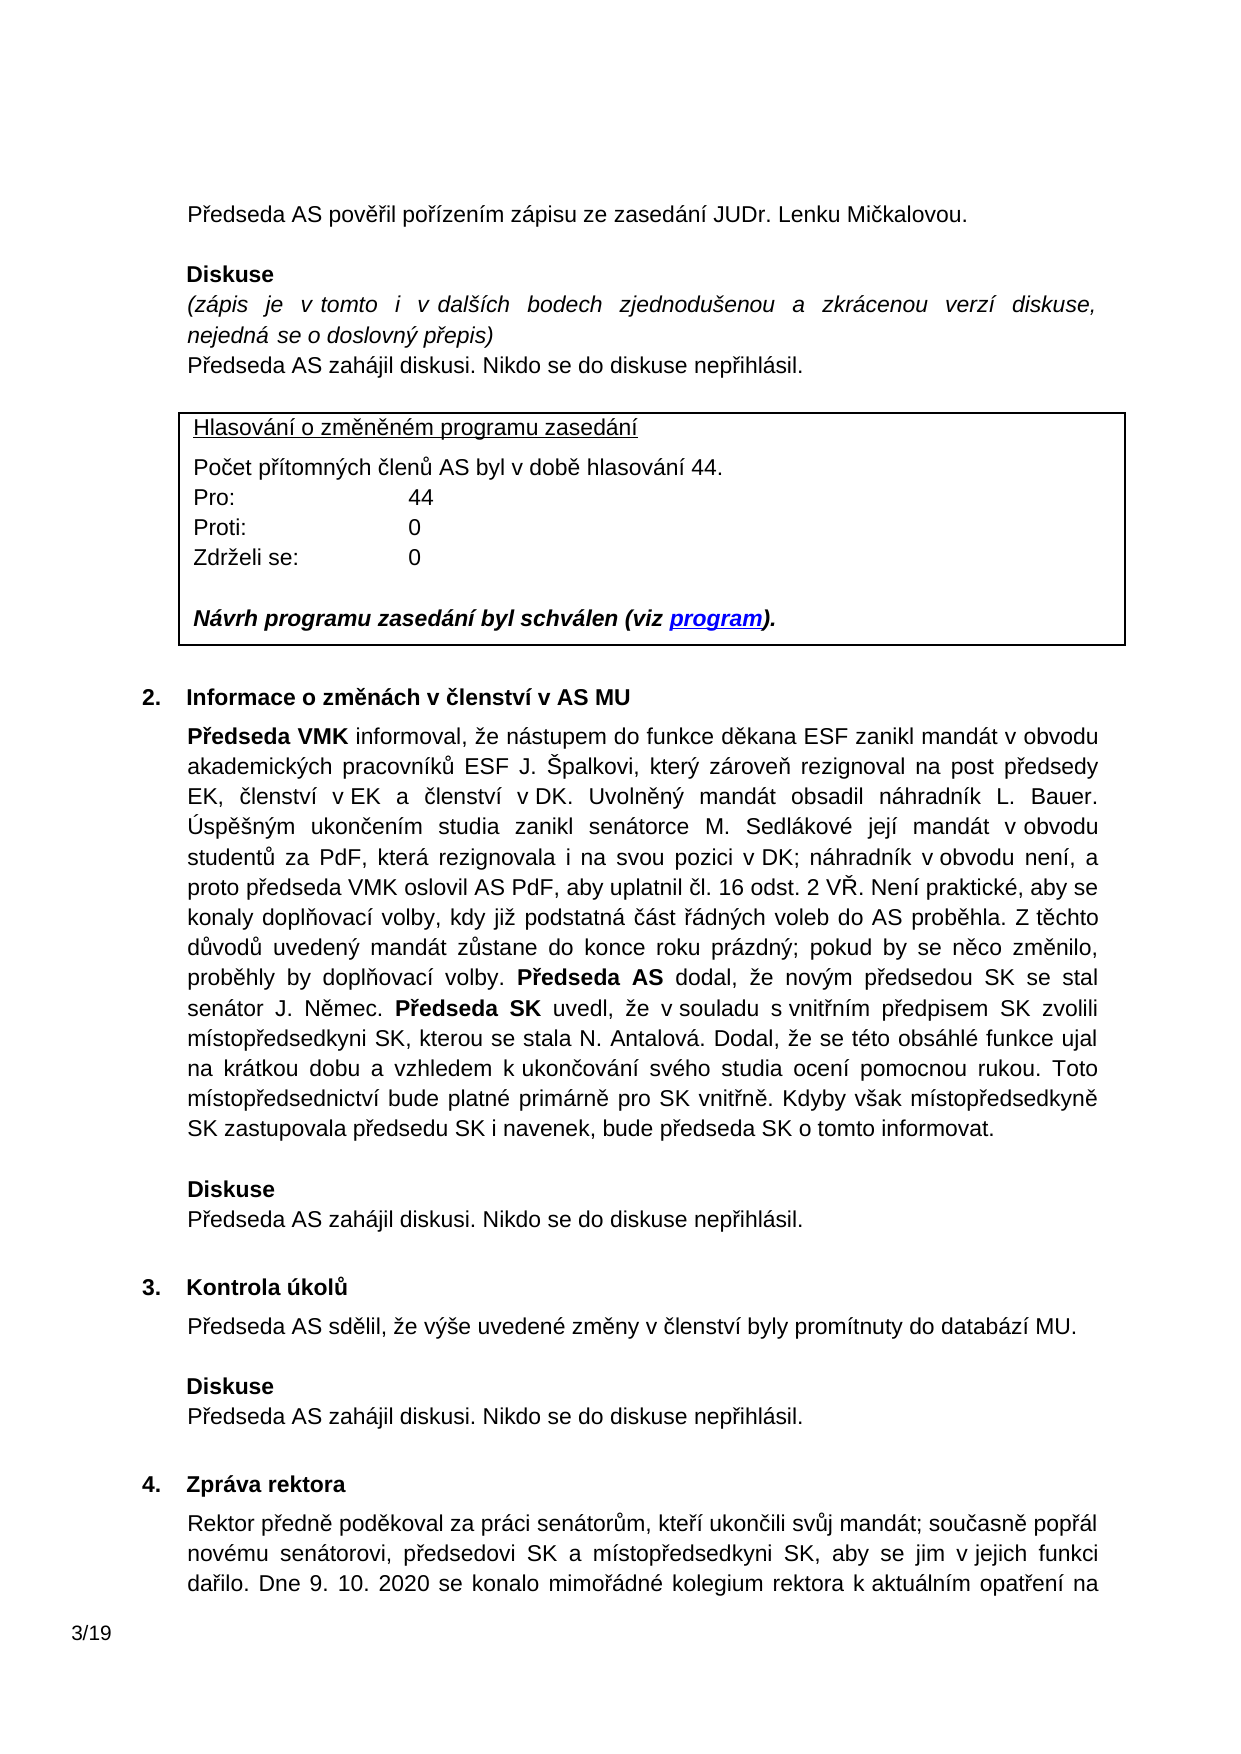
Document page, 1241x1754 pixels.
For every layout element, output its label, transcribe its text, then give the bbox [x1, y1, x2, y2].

subtitle Informace o změnách v členství v AS MU [142, 684, 1098, 710]
text Předseda AS pověřil pořízením zápisu ze zasedání JUDr. Lenku Mičkalovou. [187, 201, 1098, 227]
subtitle Kontrola úkolů [142, 1274, 1098, 1300]
text Předseda AS sdělil, že výše uvedené změny v členství byly promítnuty do databází MU. [187, 1313, 1098, 1339]
subtitle Zpráva rektora [142, 1471, 1098, 1497]
text Předseda AS zahájil diskusi. Nikdo se do diskuse nepřihlásil. [187, 352, 1098, 378]
table_header Hlasování o změněném programu zasedání Počet přítomných členů AS byl v době hlasování 44. Pro: 44 Proti: 0 Zdrželi se: 0 Návrh programu zasedání byl schválen (viz program). [180, 414, 1124, 644]
text Diskuse [187, 1176, 1098, 1202]
text Předseda AS zahájil diskusi. Nikdo se do diskuse nepřihlásil. [187, 1206, 1098, 1232]
text Předseda AS zahájil diskusi. Nikdo se do diskuse nepřihlásil. [187, 1403, 1098, 1429]
text Předseda VMK informoval, že nástupem do funkce děkana ESF zanikl mandát v obvodu akademických pracovníků ESF J. Špalkovi, který zároveň rezignoval na post předsedy EK, členství v EK a členství v DK. Uvolněný mandát obsadil náhradník L. Bauer. Úspěšným ukončením studia zanikl senátorce M. Sedlákové její mandát v obvodu studentů za PdF, která rezignovala i na svou pozici v DK; náhradník v obvodu není, a proto předseda VMK oslovil AS PdF, aby uplatnil čl. 16 odst. 2 VŘ. Není praktické, aby se konaly doplňovací volby, kdy již podstatná část řádných voleb do AS proběhla. Z těchto důvodů uvedený mandát zůstane do konce roku prázdný; pokud by se něco změnilo, proběhly by doplňovací volby. Předseda AS dodal, že novým předsedou SK se stal senátor J. Němec. Předseda SK uvedl, že v souladu s vnitřním předpisem SK zvolili místopředsedkyni SK, kterou se stala N. Antalová. Dodal, že se této obsáhlé funkce ujal na krátkou dobu a vzhledem k ukončování svého studia ocení pomocnou rukou. Toto místopředsednictví bude platné primárně pro SK vnitřně. Kdyby však místopředsedkyně SK zastupovala předsedu SK i navenek, bude předseda SK o tomto informovat. [187, 723, 1098, 1142]
text Diskuse [186, 261, 1098, 287]
text Diskuse [186, 1373, 1098, 1399]
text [187, 1510, 1098, 1597]
text (zápis je v tomto i v dalších bodech zjednodušenou a zkrácenou verzí diskuse, nejedná se o doslovný přepis) [187, 291, 1098, 348]
